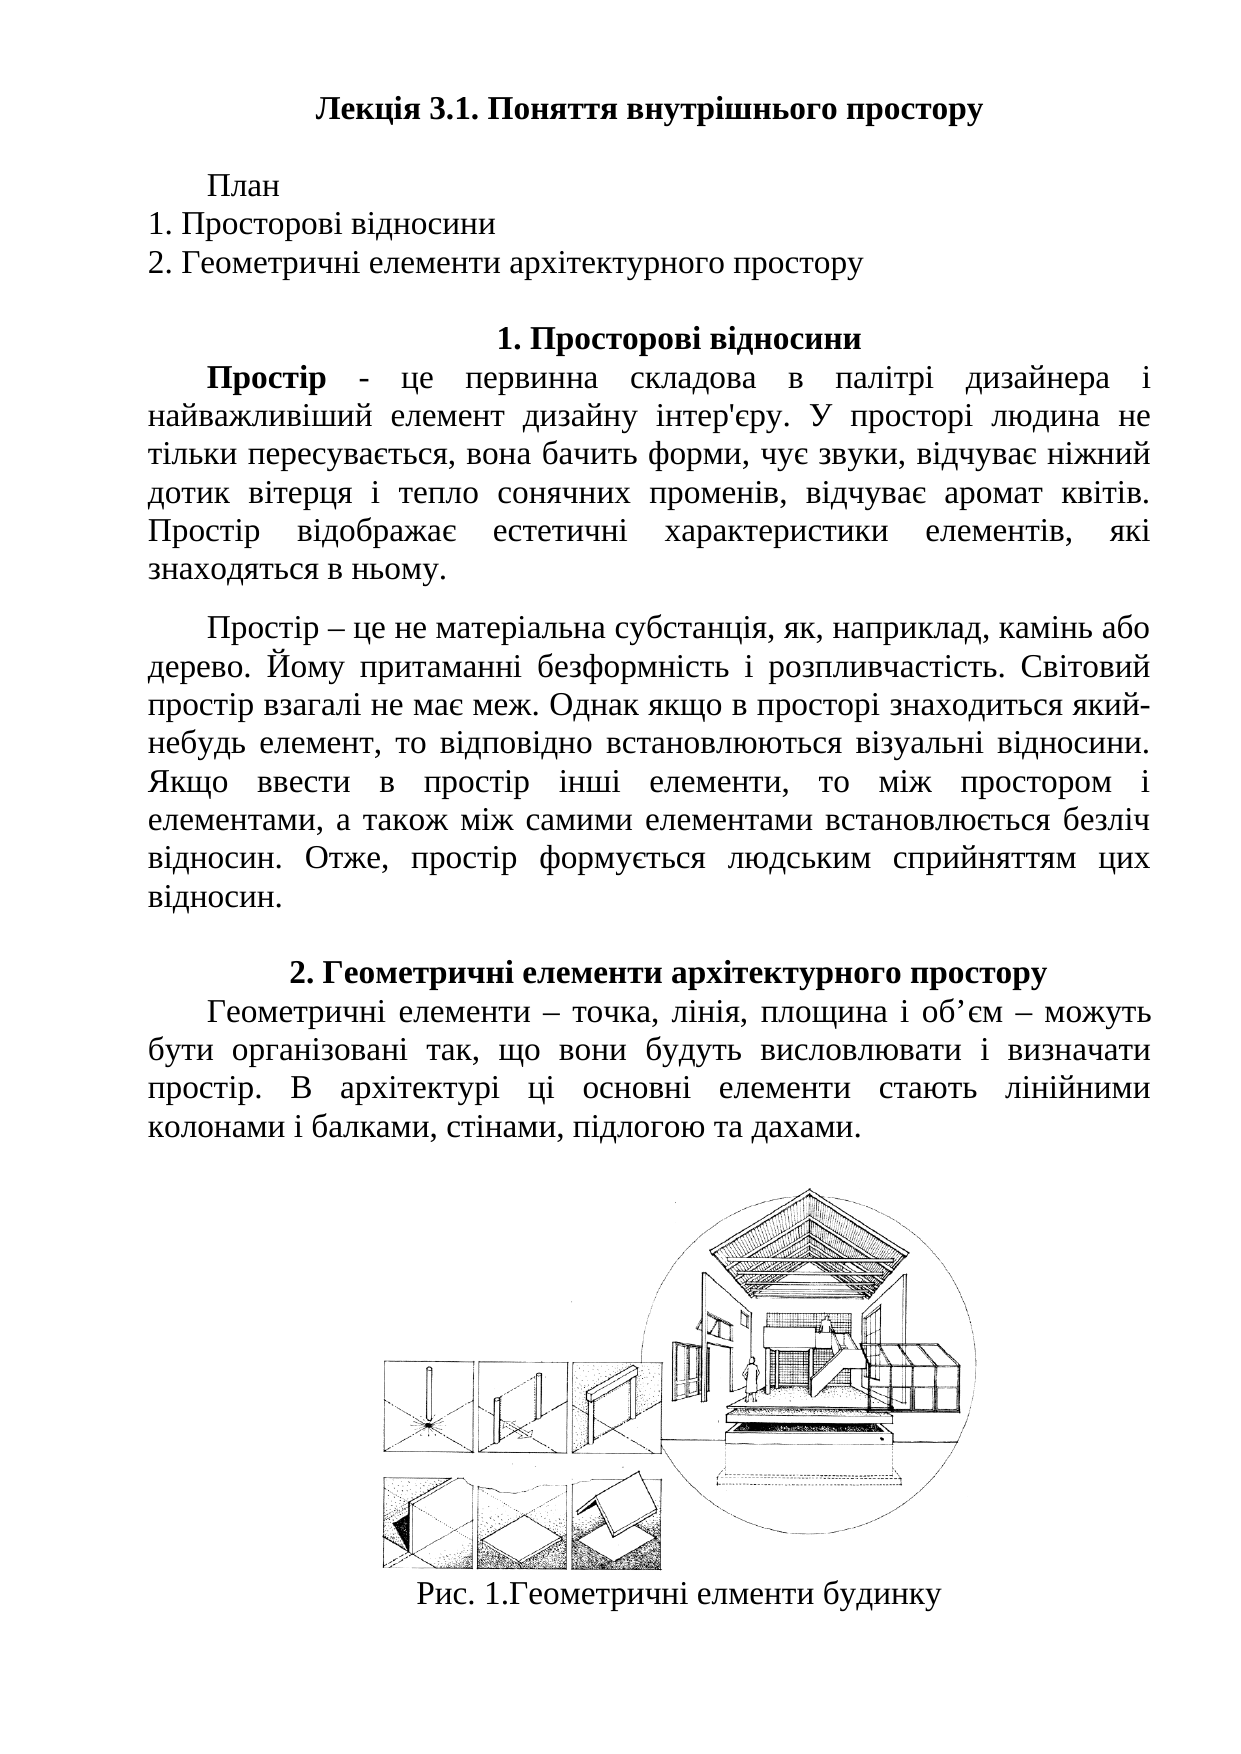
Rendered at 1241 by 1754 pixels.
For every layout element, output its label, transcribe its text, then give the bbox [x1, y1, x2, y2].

text 1. Просторові відносини [148, 318, 1152, 357]
text 1. Просторові відносини [148, 203, 1152, 242]
text Геометричні елементи – точка, лінія, площина і об’єм – можуть бути організовані так, що вони будуть висловлювати і визначати простір. В архітектурі ці основні елементи стають лінійними колонами і балками, стінами, підлогою та дахами. [148, 991, 1152, 1144]
text 2. Геометричні елементи архітектурного простору [148, 242, 1152, 280]
text Лекція 3.1. Поняття внутрішнього простору [148, 88, 1152, 127]
text Простір – це не матеріальна субстанція, як, наприклад, камінь або дерево. Йому притаманні безформність і розпливчастість. Світовий простір взагалі не має меж. Однак якщо в просторі знаходиться який-небудь елемент, то відповідно встановлюються візуальні відносини. Якщо ввести в простір інші елементи, то між простором і елементами, а також між самими елементами встановлюється безліч відносин. Отже, простір формується людським сприйняттям цих відносин. [148, 608, 1152, 914]
text Простір - це первинна складова в палітрі дизайнера і найважливіший елемент дизайну інтер'єру. У просторі людина не тільки пересувається, вона бачить форми, чує звуки, відчуває ніжний дотик вітерця і тепло сонячних променів, відчуває аромат квітів. Простір відображає естетичні характеристики елементів, які знаходяться в ньому. [148, 357, 1152, 587]
text План [148, 165, 1152, 203]
text 2. Геометричні елементи архітектурного простору [185, 953, 1152, 991]
picture [380, 1182, 978, 1574]
text Рис. 1.Геометричні елменти будинку [148, 1573, 1152, 1612]
